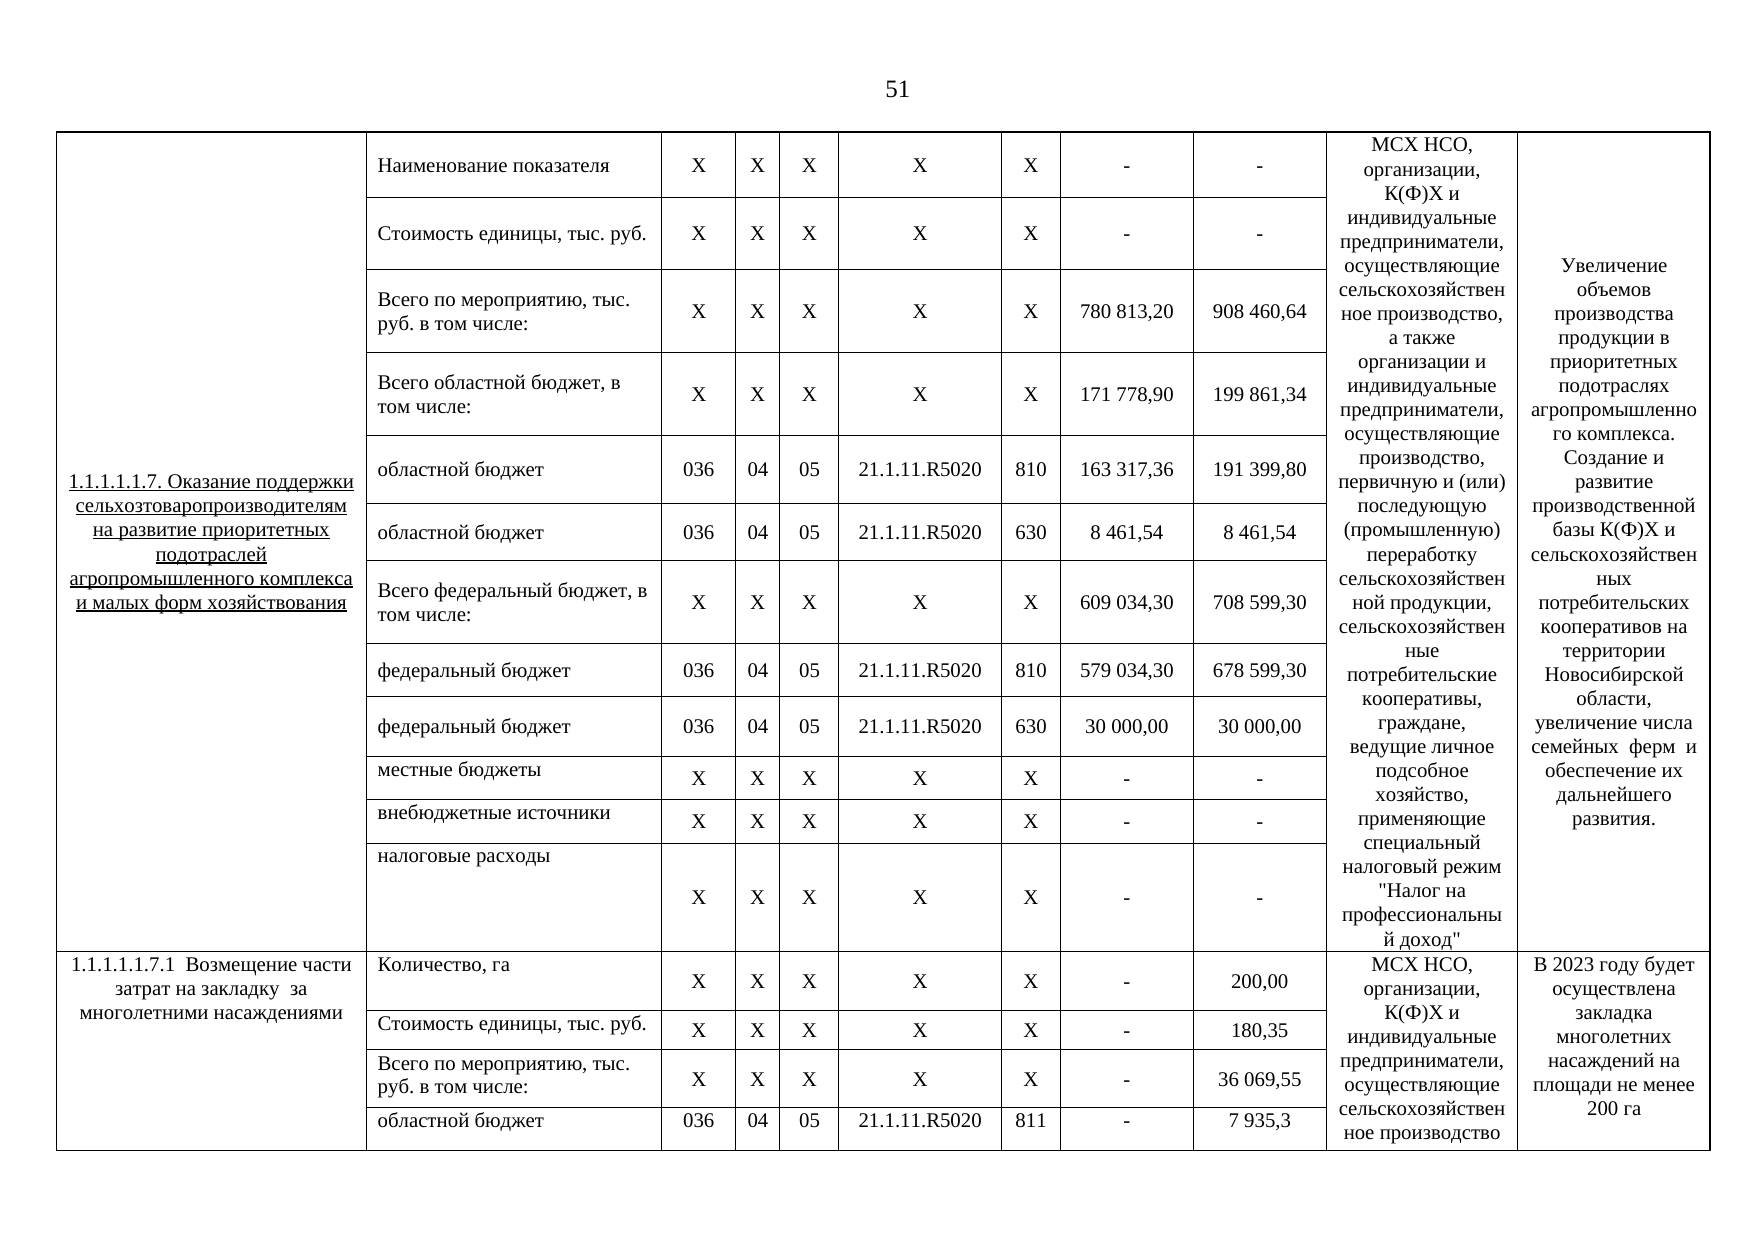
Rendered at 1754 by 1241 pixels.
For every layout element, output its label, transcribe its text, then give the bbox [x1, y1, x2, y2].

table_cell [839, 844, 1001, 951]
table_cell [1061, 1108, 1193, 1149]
table_cell федеральный бюджет [367, 644, 661, 696]
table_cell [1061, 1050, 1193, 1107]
table_cell Х [736, 133, 779, 197]
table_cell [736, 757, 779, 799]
table_cell 21.1.11.R5020 [839, 504, 1001, 560]
table_cell Х [839, 198, 1001, 269]
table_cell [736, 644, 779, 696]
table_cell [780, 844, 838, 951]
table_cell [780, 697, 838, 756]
table_cell Наименование показателя [367, 133, 661, 197]
table_cell Х [1002, 198, 1060, 269]
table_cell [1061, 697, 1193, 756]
table_cell Х [1002, 133, 1060, 197]
table_cell 05 [780, 504, 838, 560]
table_cell 05 [780, 436, 838, 503]
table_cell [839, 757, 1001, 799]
table_cell Х [662, 270, 735, 352]
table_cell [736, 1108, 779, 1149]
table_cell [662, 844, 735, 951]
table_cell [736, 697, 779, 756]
table_cell 1.1.1.1.1.7. Оказание поддержки сельхозтоваропроизводителям на развитие приоритетных подотраслей агропромышленного комплекса и малых форм хозяйствования [57, 133, 366, 951]
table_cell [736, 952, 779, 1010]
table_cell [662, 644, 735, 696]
table_cell МСХ НСО, организации, К(Ф)Х и индивидуальные предприниматели, осуществляющие сельскохозяйственное производство, а также организации и индивидуальные предприниматели, осуществляющие производство, первичную и (или) последующую (промышленную) переработку сельскохозяйственной продукции, сельскохозяйственные потребительские кооперативы, граждане, ведущие личное подсобное хозяйство, применяющие специальный налоговый режим "Налог на профессиональный доход" [1327, 133, 1517, 951]
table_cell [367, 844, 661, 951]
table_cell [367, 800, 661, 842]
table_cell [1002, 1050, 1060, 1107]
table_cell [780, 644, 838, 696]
table_cell Х [1002, 561, 1060, 643]
table_cell 036 [662, 436, 735, 503]
table_cell 8 461,54 [1194, 504, 1326, 560]
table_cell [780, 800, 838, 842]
table_cell Х [662, 353, 735, 435]
table_cell 708 599,30 [1194, 561, 1326, 643]
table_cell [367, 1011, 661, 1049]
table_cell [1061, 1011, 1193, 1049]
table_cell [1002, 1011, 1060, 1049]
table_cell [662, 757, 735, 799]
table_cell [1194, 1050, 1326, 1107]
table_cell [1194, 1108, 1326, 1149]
table_cell Х [780, 353, 838, 435]
table_cell областной бюджет [367, 436, 661, 503]
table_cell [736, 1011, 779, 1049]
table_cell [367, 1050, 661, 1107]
table_cell 810 [1002, 436, 1060, 503]
table_cell Х [1002, 353, 1060, 435]
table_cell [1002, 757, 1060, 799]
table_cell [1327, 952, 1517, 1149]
table_cell Х [662, 198, 735, 269]
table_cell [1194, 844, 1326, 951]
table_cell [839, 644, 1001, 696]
table_cell Всего федеральный бюджет, в том числе: [367, 561, 661, 643]
table_cell 609 034,30 [1061, 561, 1193, 643]
table_cell - [1194, 133, 1326, 197]
table_cell Х [839, 353, 1001, 435]
table_cell Х [839, 561, 1001, 643]
table_cell 04 [736, 436, 779, 503]
table_cell Х [839, 133, 1001, 197]
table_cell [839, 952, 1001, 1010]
table_cell - [1194, 198, 1326, 269]
table_cell Х [780, 270, 838, 352]
table_cell 191 399,80 [1194, 436, 1326, 503]
table_cell - [1061, 133, 1193, 197]
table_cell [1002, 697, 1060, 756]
table_cell - [1061, 198, 1193, 269]
table_cell 199 861,34 [1194, 353, 1326, 435]
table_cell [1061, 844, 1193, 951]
table_cell Х [780, 133, 838, 197]
table_cell Х [839, 270, 1001, 352]
table_cell Х [780, 198, 838, 269]
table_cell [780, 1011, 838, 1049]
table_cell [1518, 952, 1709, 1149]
table_cell Х [662, 133, 735, 197]
table_cell Увеличение объемов производства продукции в приоритетных подотраслях агропромышленного комплекса. Создание и развитие производственной базы К(Ф)Х и сельскохозяйственных потребительских кооперативов на территории Новосибирской области, увеличение числа семейных ферм и обеспечение их дальнейшего развития. [1518, 133, 1709, 951]
table_cell Х [1002, 270, 1060, 352]
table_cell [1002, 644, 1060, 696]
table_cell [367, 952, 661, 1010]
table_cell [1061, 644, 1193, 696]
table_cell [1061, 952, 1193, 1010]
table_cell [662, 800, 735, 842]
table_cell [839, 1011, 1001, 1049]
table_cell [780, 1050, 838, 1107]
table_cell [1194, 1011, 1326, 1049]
table_cell 21.1.11.R5020 [839, 436, 1001, 503]
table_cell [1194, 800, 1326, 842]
table_cell 04 [736, 504, 779, 560]
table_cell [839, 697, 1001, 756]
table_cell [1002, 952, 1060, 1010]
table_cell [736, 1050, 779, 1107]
table_cell Х [780, 561, 838, 643]
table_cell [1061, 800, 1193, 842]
table_cell областной бюджет [367, 504, 661, 560]
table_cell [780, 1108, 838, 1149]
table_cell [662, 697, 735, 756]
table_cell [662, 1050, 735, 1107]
table_cell Х [662, 561, 735, 643]
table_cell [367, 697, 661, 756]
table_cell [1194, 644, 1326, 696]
table_cell 036 [662, 504, 735, 560]
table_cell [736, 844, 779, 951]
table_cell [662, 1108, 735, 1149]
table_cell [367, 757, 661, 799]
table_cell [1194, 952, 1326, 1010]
table_cell 908 460,64 [1194, 270, 1326, 352]
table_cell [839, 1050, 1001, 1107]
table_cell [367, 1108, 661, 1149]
table_cell Х [736, 270, 779, 352]
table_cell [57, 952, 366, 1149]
table_cell Всего областной бюджет, в том числе: [367, 353, 661, 435]
table_cell Всего по мероприятию, тыс. руб. в том числе: [367, 270, 661, 352]
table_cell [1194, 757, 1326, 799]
table_cell Х [736, 561, 779, 643]
table_cell Х [736, 198, 779, 269]
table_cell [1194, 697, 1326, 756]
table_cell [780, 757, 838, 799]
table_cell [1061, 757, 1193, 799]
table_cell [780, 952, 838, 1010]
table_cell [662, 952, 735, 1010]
table_cell Х [736, 353, 779, 435]
table_cell 8 461,54 [1061, 504, 1193, 560]
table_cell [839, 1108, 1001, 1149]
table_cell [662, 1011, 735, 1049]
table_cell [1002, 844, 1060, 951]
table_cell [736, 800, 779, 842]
table_cell 630 [1002, 504, 1060, 560]
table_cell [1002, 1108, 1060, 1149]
table_cell 780 813,20 [1061, 270, 1193, 352]
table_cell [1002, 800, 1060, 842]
table_cell Стоимость единицы, тыс. руб. [367, 198, 661, 269]
table_cell 163 317,36 [1061, 436, 1193, 503]
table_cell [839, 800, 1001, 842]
table_cell 171 778,90 [1061, 353, 1193, 435]
